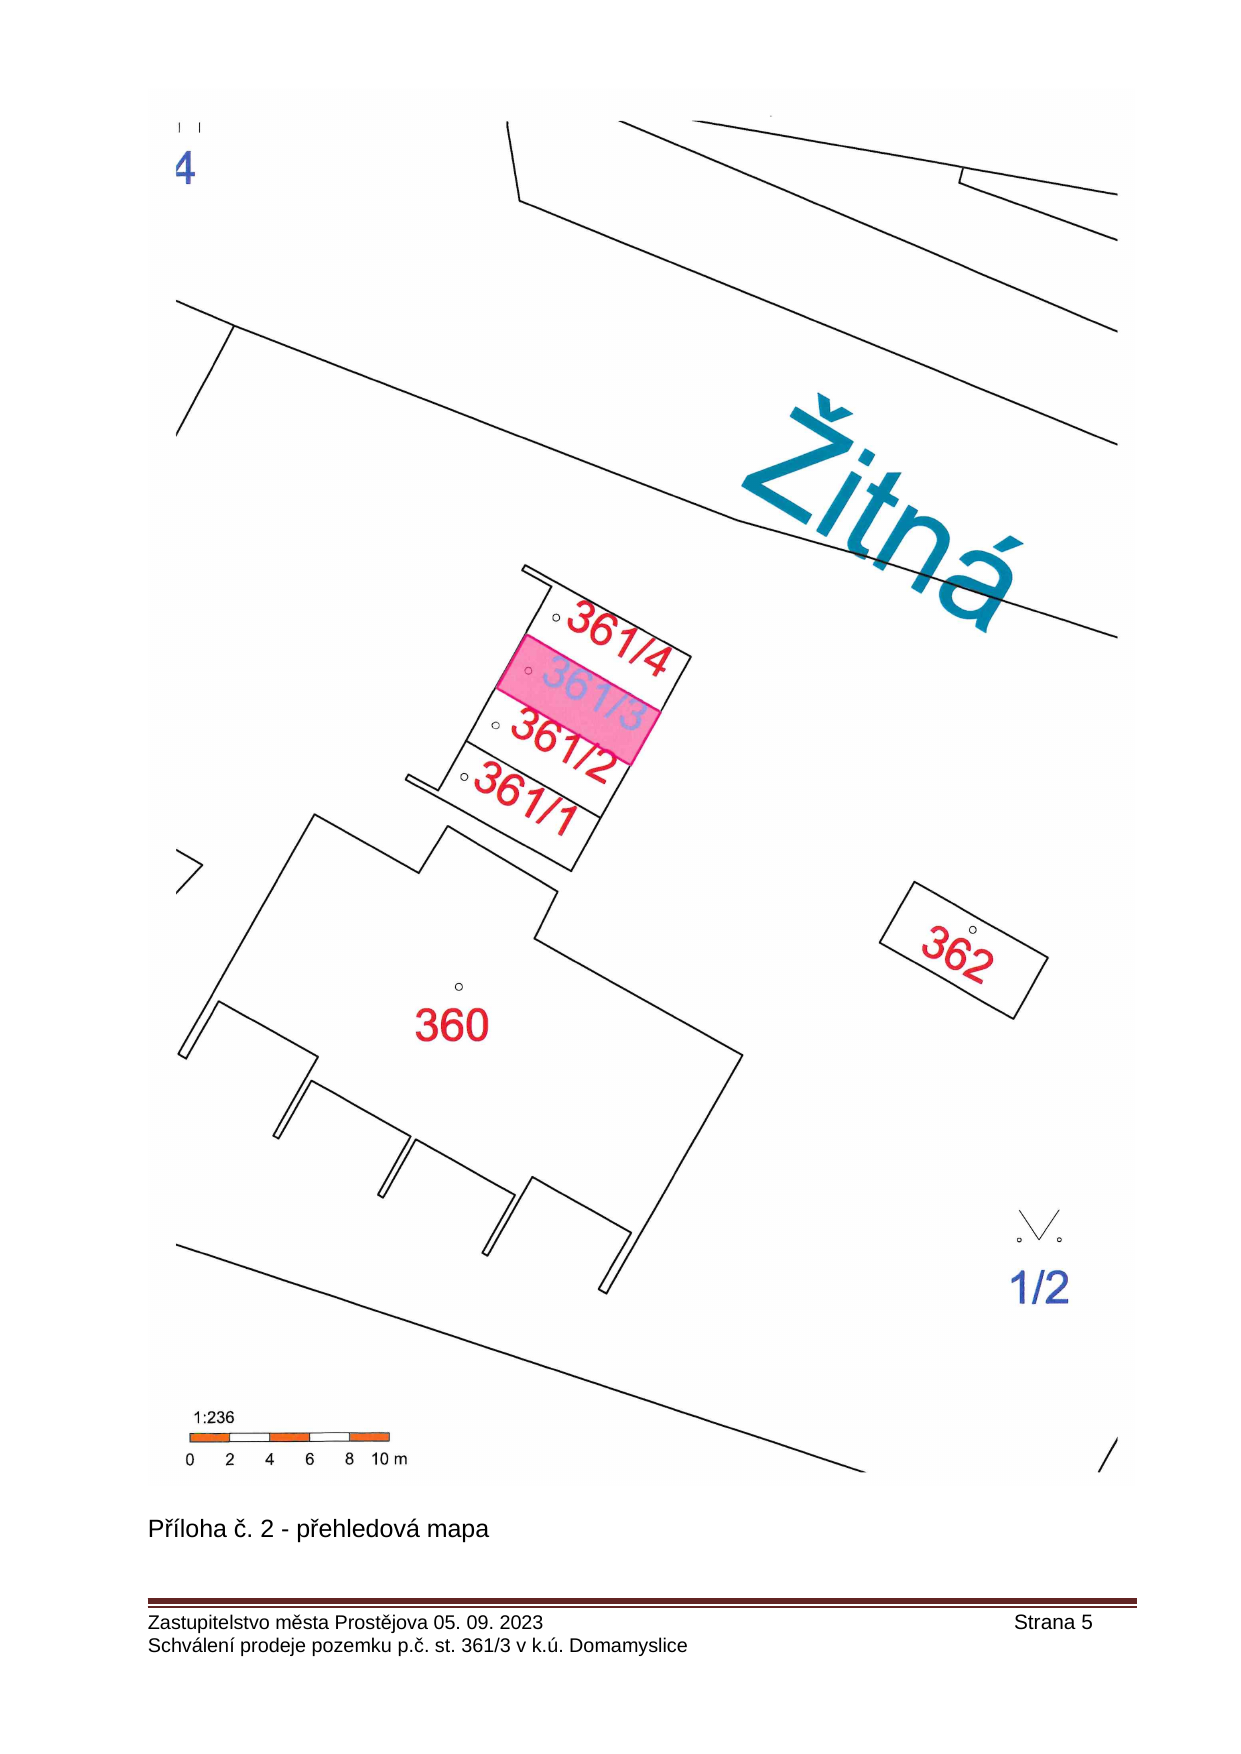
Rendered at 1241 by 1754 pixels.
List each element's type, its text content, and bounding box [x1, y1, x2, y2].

text Příloha č. 2 - přehledová mapa [148, 1514, 1137, 1543]
picture [147, 88, 1135, 1486]
